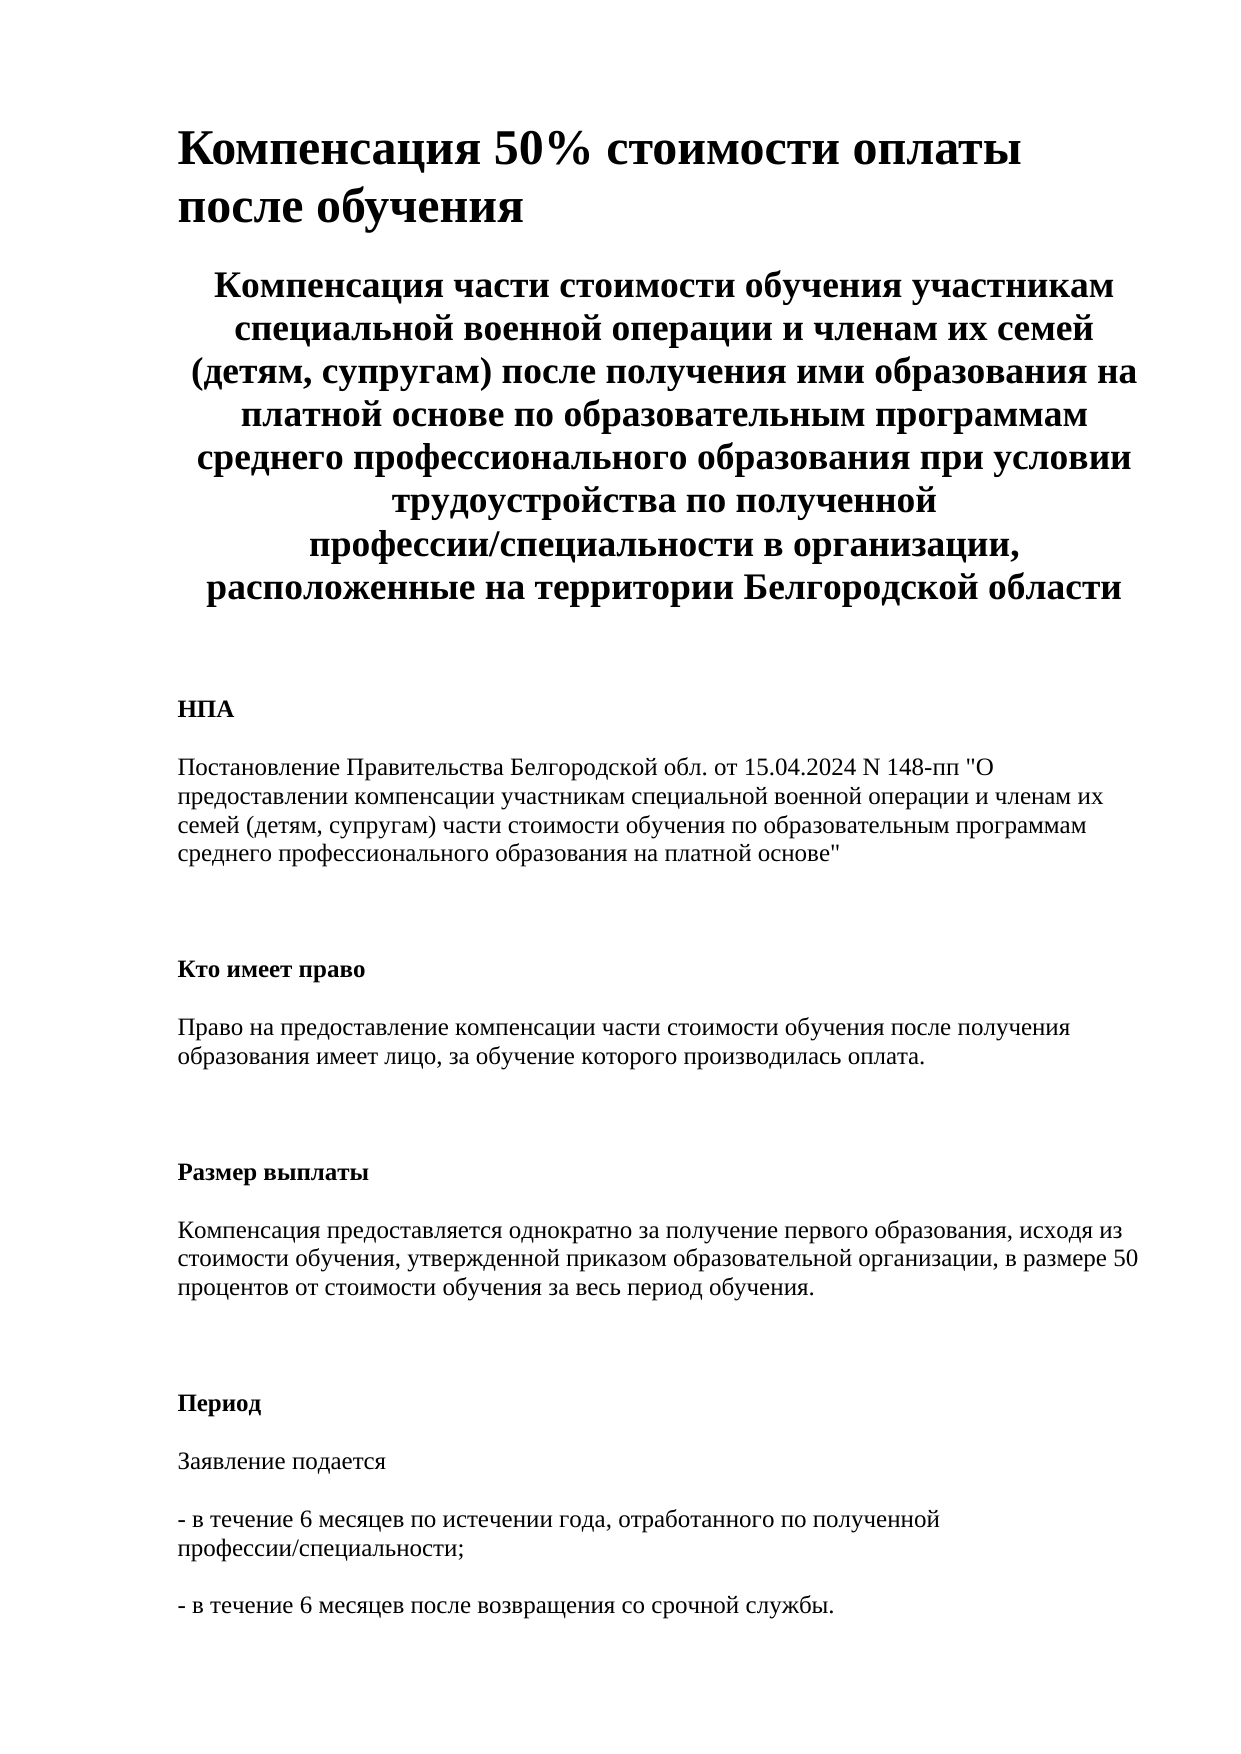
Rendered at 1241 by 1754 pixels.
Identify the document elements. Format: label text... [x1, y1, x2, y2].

text Компенсация части стоимости обучения участникам специальной военной операции и членам их семей (детям, супругам) после получения ими образования на платной основе по образовательным программам среднего профессионального образования при условии трудоустройства по полученной профессии/специальности в организации, расположенные на территории Белгородской области [177, 262, 1152, 607]
text Период [177, 1388, 1152, 1417]
text Право на предоставление компенсации части стоимости обучения после получения образования имеет лицо, за обучение которого производилась оплата. [177, 1012, 1152, 1070]
text Постановление Правительства Белгородской обл. от 15.04.2024 N 148-пп "О предоставлении компенсации участникам специальной военной операции и членам их семей (детям, супругам) части стоимости обучения по образовательным программам среднего профессионального образования на платной основе" [177, 752, 1152, 867]
text Кто имеет право [177, 954, 1152, 983]
text Компенсация 50% стоимости оплаты после обучения [177, 118, 1152, 233]
text Размер выплаты [177, 1157, 1152, 1186]
text Заявление подается [177, 1446, 1152, 1475]
text - в течение 6 месяцев после возвращения со срочной службы. [177, 1591, 1152, 1619]
text Компенсация предоставляется однократно за получение первого образования, исходя из стоимости обучения, утвержденной приказом образовательной организации, в размере 50 процентов от стоимости обучения за весь период обучения. [177, 1215, 1152, 1301]
text - в течение 6 месяцев по истечении года, отработанного по полученной профессии/специальности; [177, 1504, 1152, 1561]
text НПА [177, 694, 1152, 723]
